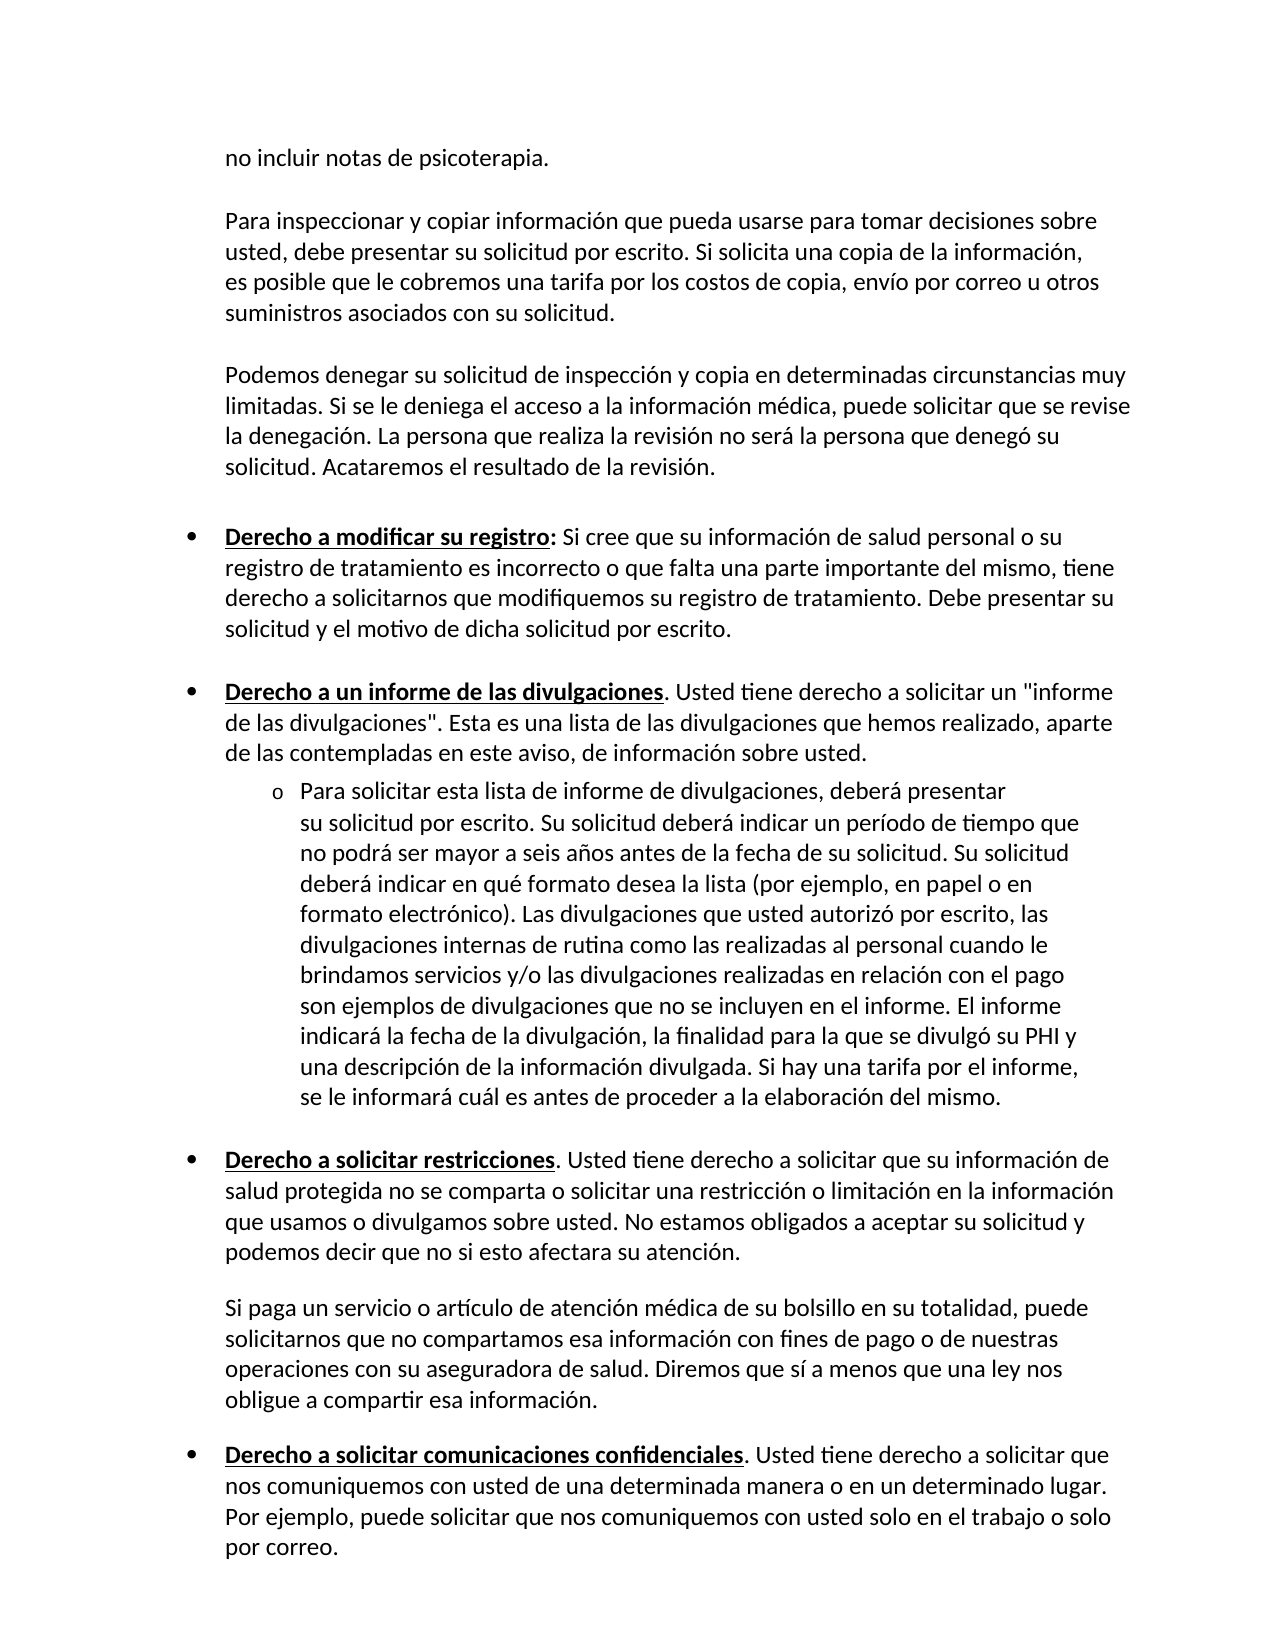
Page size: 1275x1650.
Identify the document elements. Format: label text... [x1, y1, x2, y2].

text Para inspeccionar y copiar información que pueda usarse para tomar decisiones sobre usted, debe presentar su solicitud por escrito. Si solicita una copia de la información, es posible que le cobremos una tarifa por los costos de copia, envío por correo u otros suministros asociados con su solicitud. [225, 205, 1105, 327]
list Para solicitar esta lista de informe de divulgaciones, deberá presentar [271, 775, 1137, 806]
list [187, 142, 1118, 172]
text Si paga un servicio o artículo de atención médica de su bolsillo en su totalidad, puede solicitarnos que no compartamos esa información con fines de pago o de nuestras operaciones con su aseguradora de salud. Diremos que sí a menos que una ley nos obligue a compartir esa información. [225, 1292, 1100, 1414]
text su solicitud por escrito. Su solicitud deberá indicar un período de tiempo que no podrá ser mayor a seis años antes de la fecha de su solicitud. Su solicitud deberá indicar en qué formato desea la lista (por ejemplo, en papel o en formato electrónico). Las divulgaciones que usted autorizó por escrito, las divulgaciones internas de rutina como las realizadas al personal cuando le brindamos servicios y/o las divulgaciones realizadas en relación con el pago son ejemplos de divulgaciones que no se incluyen en el informe. El informe indicará la fecha de la divulgación, la finalidad para la que se divulgó su PHI y una descripción de la información divulgada. Si hay una tarifa por el informe, se le informará cuál es antes de proceder a la elaboración del mismo. [300, 807, 1105, 1112]
list Derecho a modificar su registro: Si cree que su información de salud personal o su registro de tratamiento es incorrecto o que falta una parte importante del mismo, tiene derecho a solicitarnos que modifiquemos su registro de tratamiento. Debe presentar su solicitud y el motivo de dicha solicitud por escrito. [187, 522, 1120, 644]
list Derecho a solicitar restricciones. Usted tiene derecho a solicitar que su información de salud protegida no se comparta o solicitar una restricción o limitación en la información que usamos o divulgamos sobre usted. No estamos obligados a aceptar su solicitud y podemos decir que no si esto afectara su atención. [187, 1145, 1122, 1267]
list Derecho a un informe de las divulgaciones. Usted tiene derecho a solicitar un "informe de las divulgaciones". Esta es una lista de las divulgaciones que hemos realizado, aparte de las contempladas en este aviso, de información sobre usted. [187, 676, 1115, 768]
list Derecho a solicitar comunicaciones confidenciales. Usted tiene derecho a solicitar que nos comuniquemos con usted de una determinada manera o en un determinado lugar. Por ejemplo, puede solicitar que nos comuniquemos con usted solo en el trabajo o solo por correo. [187, 1439, 1114, 1562]
text Podemos denegar su solicitud de inspección y copia en determinadas circunstancias muy limitadas. Si se le deniega el acceso a la información médica, puede solicitar que se revise la denegación. La persona que realiza la revisión no será la persona que denegó su solicitud. Acataremos el resultado de la revisión. [225, 359, 1137, 481]
